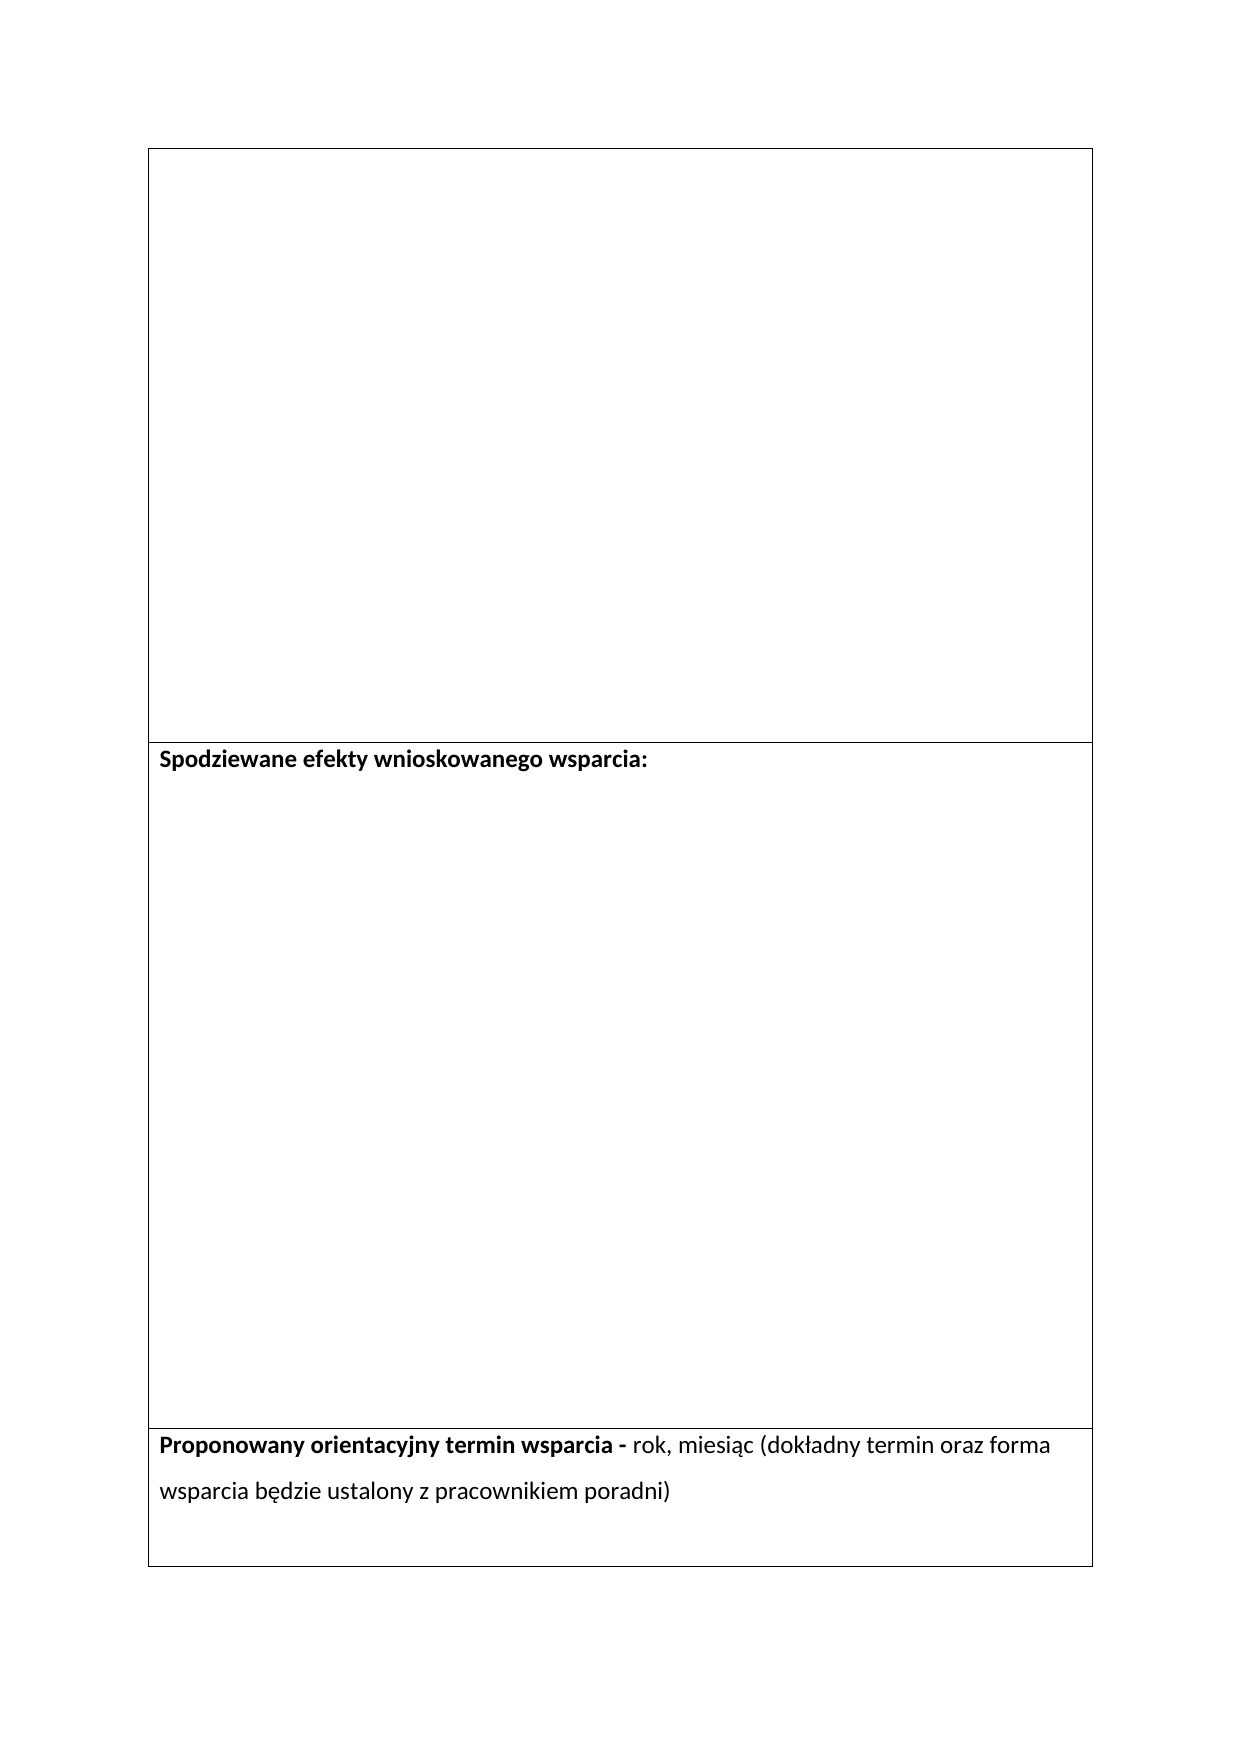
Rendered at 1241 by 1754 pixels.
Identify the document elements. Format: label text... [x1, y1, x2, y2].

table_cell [149, 149, 1092, 742]
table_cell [149, 1429, 1092, 1566]
table_cell Spodziewane efekty wnioskowanego wsparcia: [149, 743, 1092, 1428]
